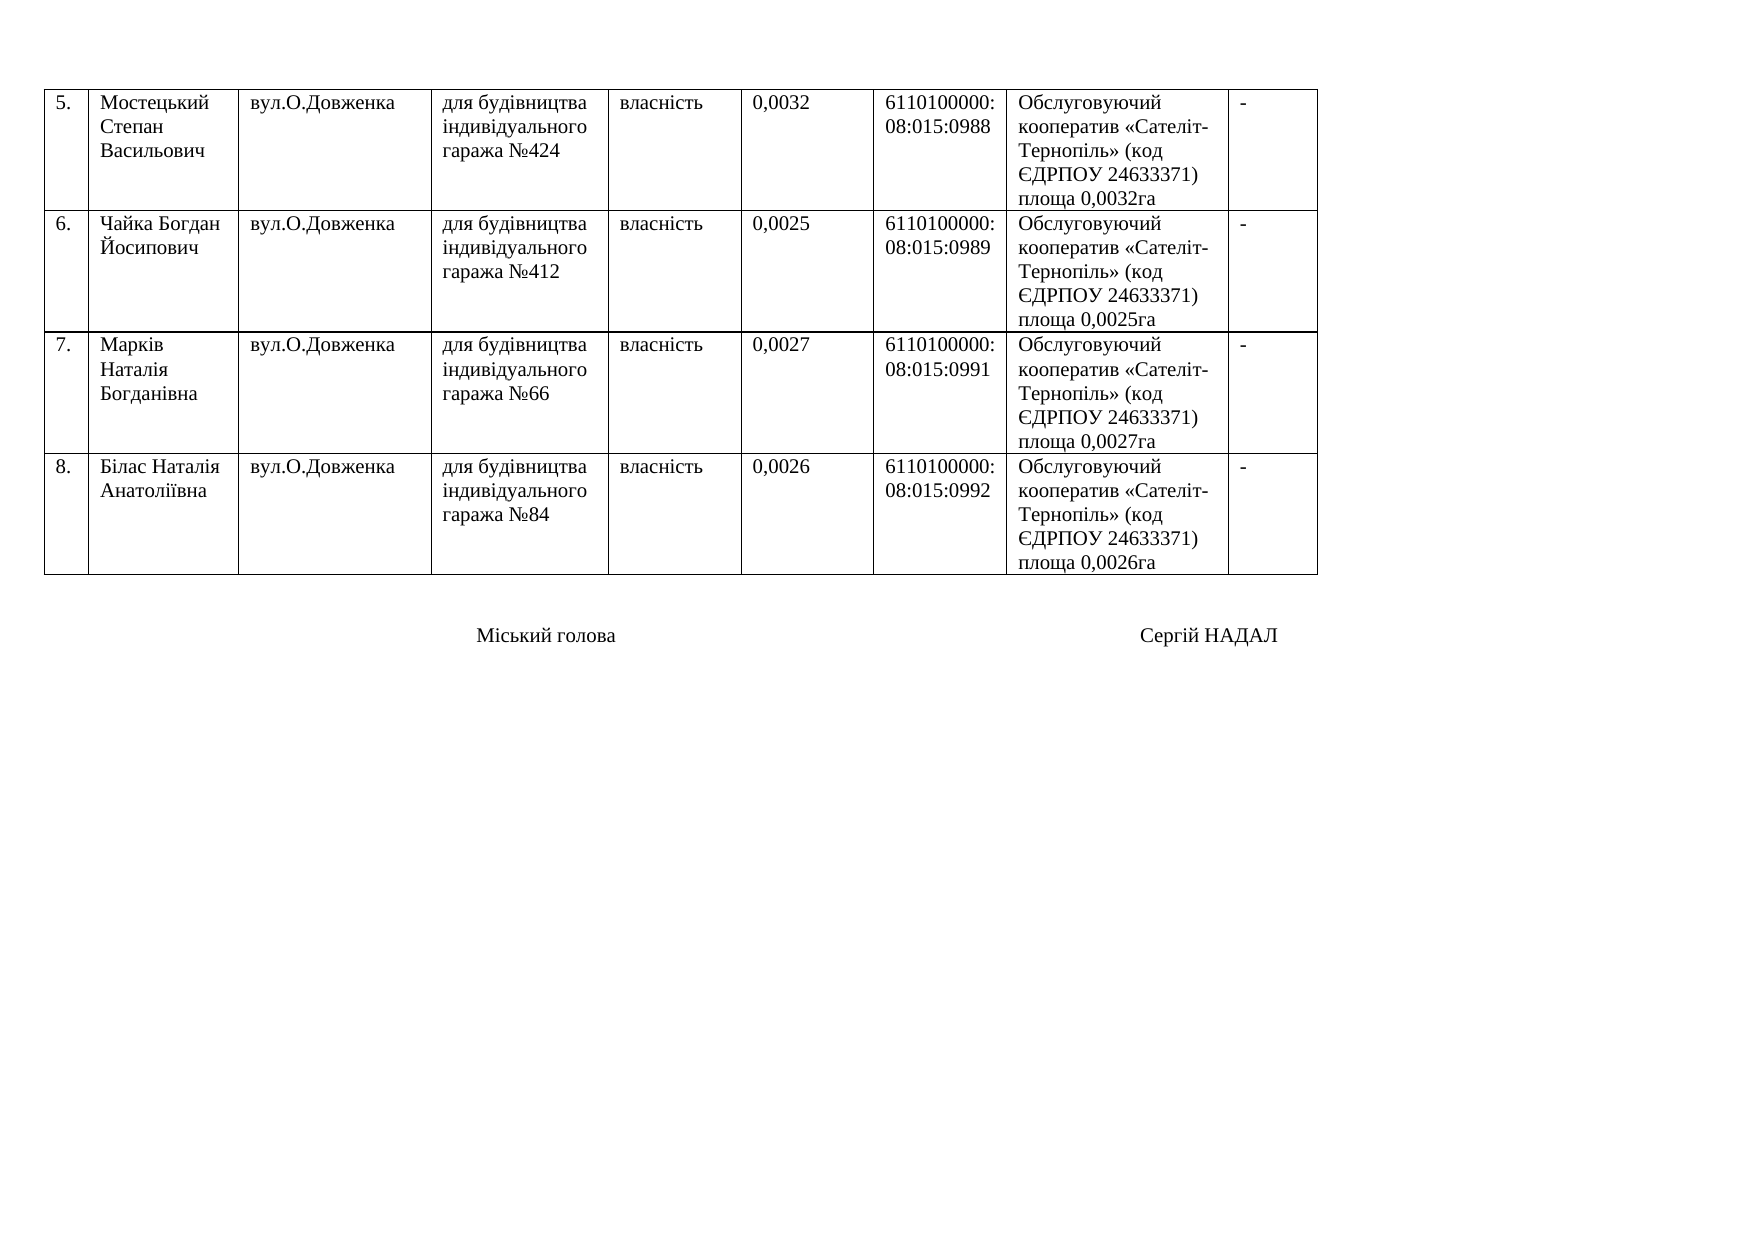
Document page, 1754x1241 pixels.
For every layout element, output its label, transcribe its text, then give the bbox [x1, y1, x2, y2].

table_cell 6110100000:08:015:0988 [874, 90, 1006, 210]
table_cell Білас Наталія Анатоліївна [89, 454, 238, 574]
table_cell вул.О.Довженка [239, 333, 431, 453]
table_cell 8. [45, 454, 88, 574]
table_cell 0,0026 [742, 454, 873, 574]
table_cell 0,0027 [742, 333, 873, 453]
table_cell Обслуговуючий кооператив «Сателіт-Тернопіль» (код ЄДРПОУ 24633371) площа 0,0027га [1007, 333, 1228, 453]
table_cell Обслуговуючий кооператив «Сателіт-Тернопіль» (код ЄДРПОУ 24633371) площа 0,0032га [1007, 90, 1228, 210]
table_cell для будівництва індивідуального гаража №84 [432, 454, 608, 574]
table_cell вул.О.Довженка [239, 211, 431, 331]
table_cell - [1229, 90, 1317, 210]
table_cell Обслуговуючий кооператив «Сателіт-Тернопіль» (код ЄДРПОУ 24633371) площа 0,0025га [1007, 211, 1228, 331]
table_cell власність [609, 90, 741, 210]
table_cell - [1229, 333, 1317, 453]
table_cell 6110100000:08:015:0989 [874, 211, 1006, 331]
table_cell 7. [45, 333, 88, 453]
table_cell Обслуговуючий кооператив «Сателіт-Тернопіль» (код ЄДРПОУ 24633371) площа 0,0026га [1007, 454, 1228, 574]
table_cell для будівництва індивідуального гаража №424 [432, 90, 608, 210]
table_cell власність [609, 211, 741, 331]
table_cell 0,0032 [742, 90, 873, 210]
table_cell 6110100000:08:015:0991 [874, 333, 1006, 453]
table_cell - [1229, 454, 1317, 574]
table_cell - [1229, 211, 1317, 331]
table_cell 5. [45, 90, 88, 210]
table_cell власність [609, 454, 741, 574]
table_cell вул.О.Довженка [239, 454, 431, 574]
table_cell вул.О.Довженка [239, 90, 431, 210]
table_cell 6. [45, 211, 88, 331]
table_cell Марків Наталія Богданівна [89, 333, 238, 453]
text Міський голова Сергій НАДАЛ [88, 623, 1665, 647]
table_cell Мостецький Степан Васильович [89, 90, 238, 210]
table_cell 6110100000:08:015:0992 [874, 454, 1006, 574]
table_cell для будівництва індивідуального гаража №412 [432, 211, 608, 331]
table_cell власність [609, 333, 741, 453]
table_cell Чайка Богдан Йосипович [89, 211, 238, 331]
table_cell 0,0025 [742, 211, 873, 331]
table_cell для будівництва індивідуального гаража №66 [432, 333, 608, 453]
